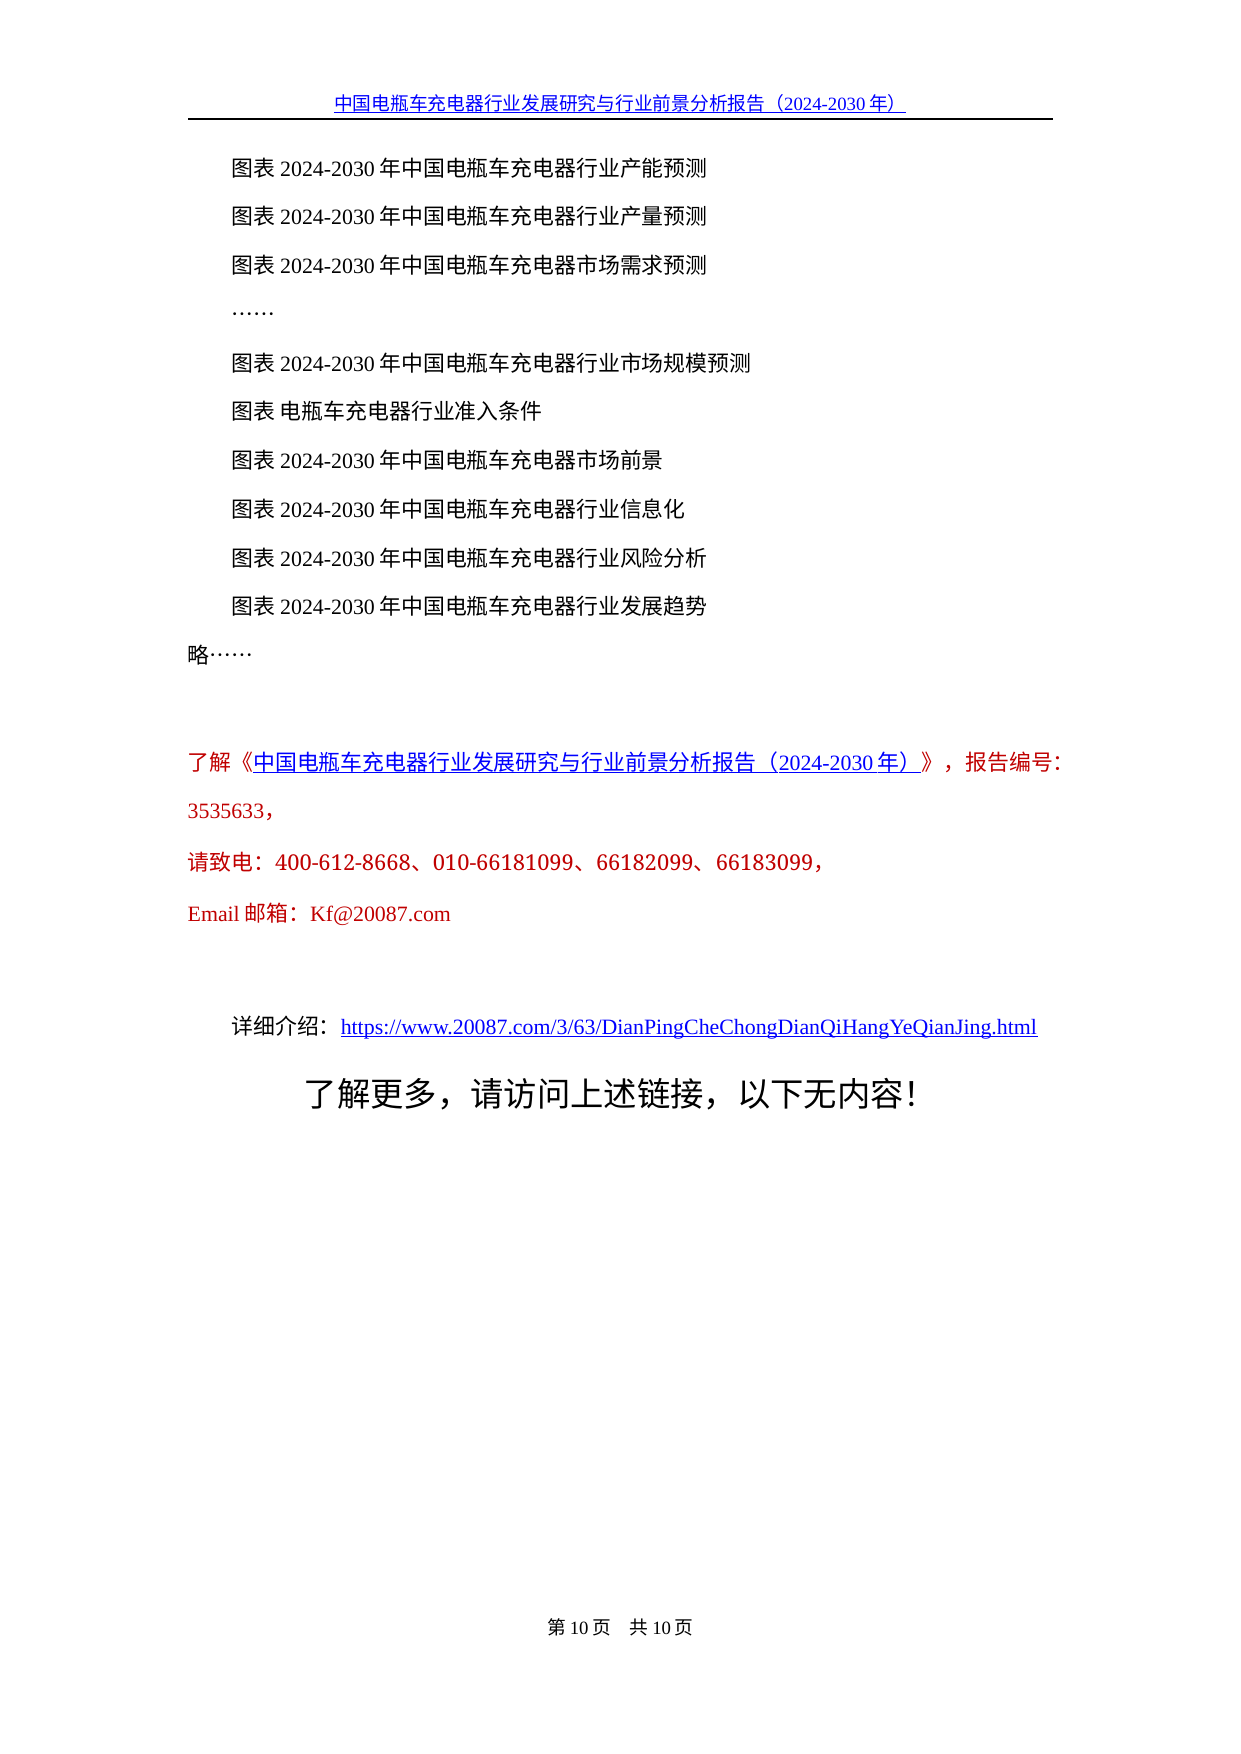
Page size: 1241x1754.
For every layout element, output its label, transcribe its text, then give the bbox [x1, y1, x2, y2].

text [187, 150, 1053, 670]
text Email邮箱：Kf@20087.com [187, 896, 1053, 928]
text 详细介绍：https://www.20087.com/3/63/DianPingCheChongDianQiHangYeQianJing.html [187, 1009, 1053, 1041]
text 请致电：400-612-8668、010-66181099、66182099、66183099， [187, 844, 1053, 877]
text 了解《中国电瓶车充电器行业发展研究与行业前景分析报告（2024-2030年）》，报告编号：3535633， [187, 744, 1053, 825]
title 了解更多，请访问上述链接，以下无内容！ [187, 1059, 1053, 1124]
